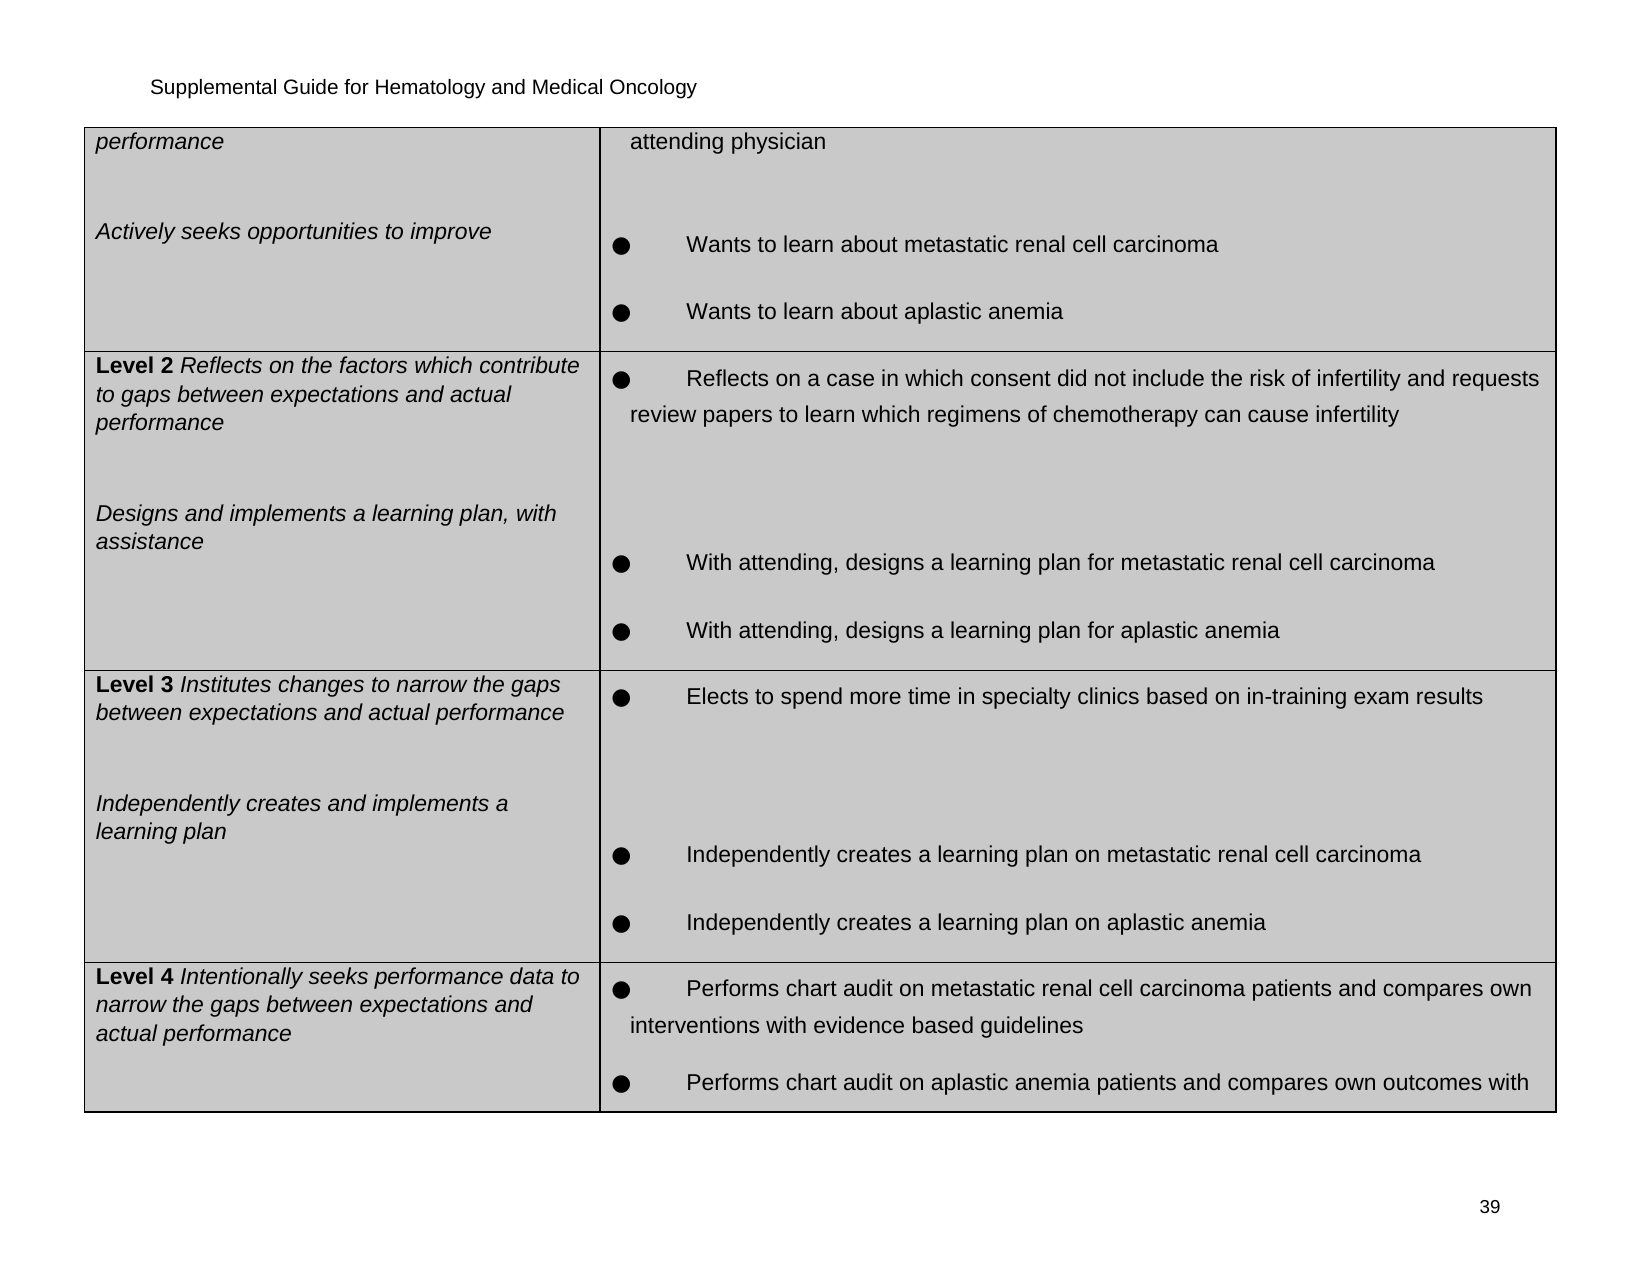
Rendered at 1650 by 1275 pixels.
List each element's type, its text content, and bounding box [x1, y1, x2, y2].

table_cell Level 3 Institutes changes to narrow the gaps between expectations and actual performance Independently creates and implements a learning plan [85, 671, 599, 962]
table_cell Reflects on a case in which consent did not include the risk of infertility and requests review papers to learn which regimens of chemotherapy can cause infertility With attending, designs a learning plan for metastatic renal cell carcinoma With attending, designs a learning plan for aplastic anemia [601, 352, 1555, 670]
table_cell Level 2 Reflects on the factors which contribute to gaps between expectations and actual performance Designs and implements a learning plan, with assistance [85, 352, 599, 670]
table_cell Elects to spend more time in specialty clinics based on in-training exam results Independently creates a learning plan on metastatic renal cell carcinoma Independently creates a learning plan on aplastic anemia [601, 671, 1555, 962]
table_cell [601, 128, 1555, 351]
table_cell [85, 963, 599, 1111]
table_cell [85, 128, 599, 351]
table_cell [601, 963, 1555, 1111]
